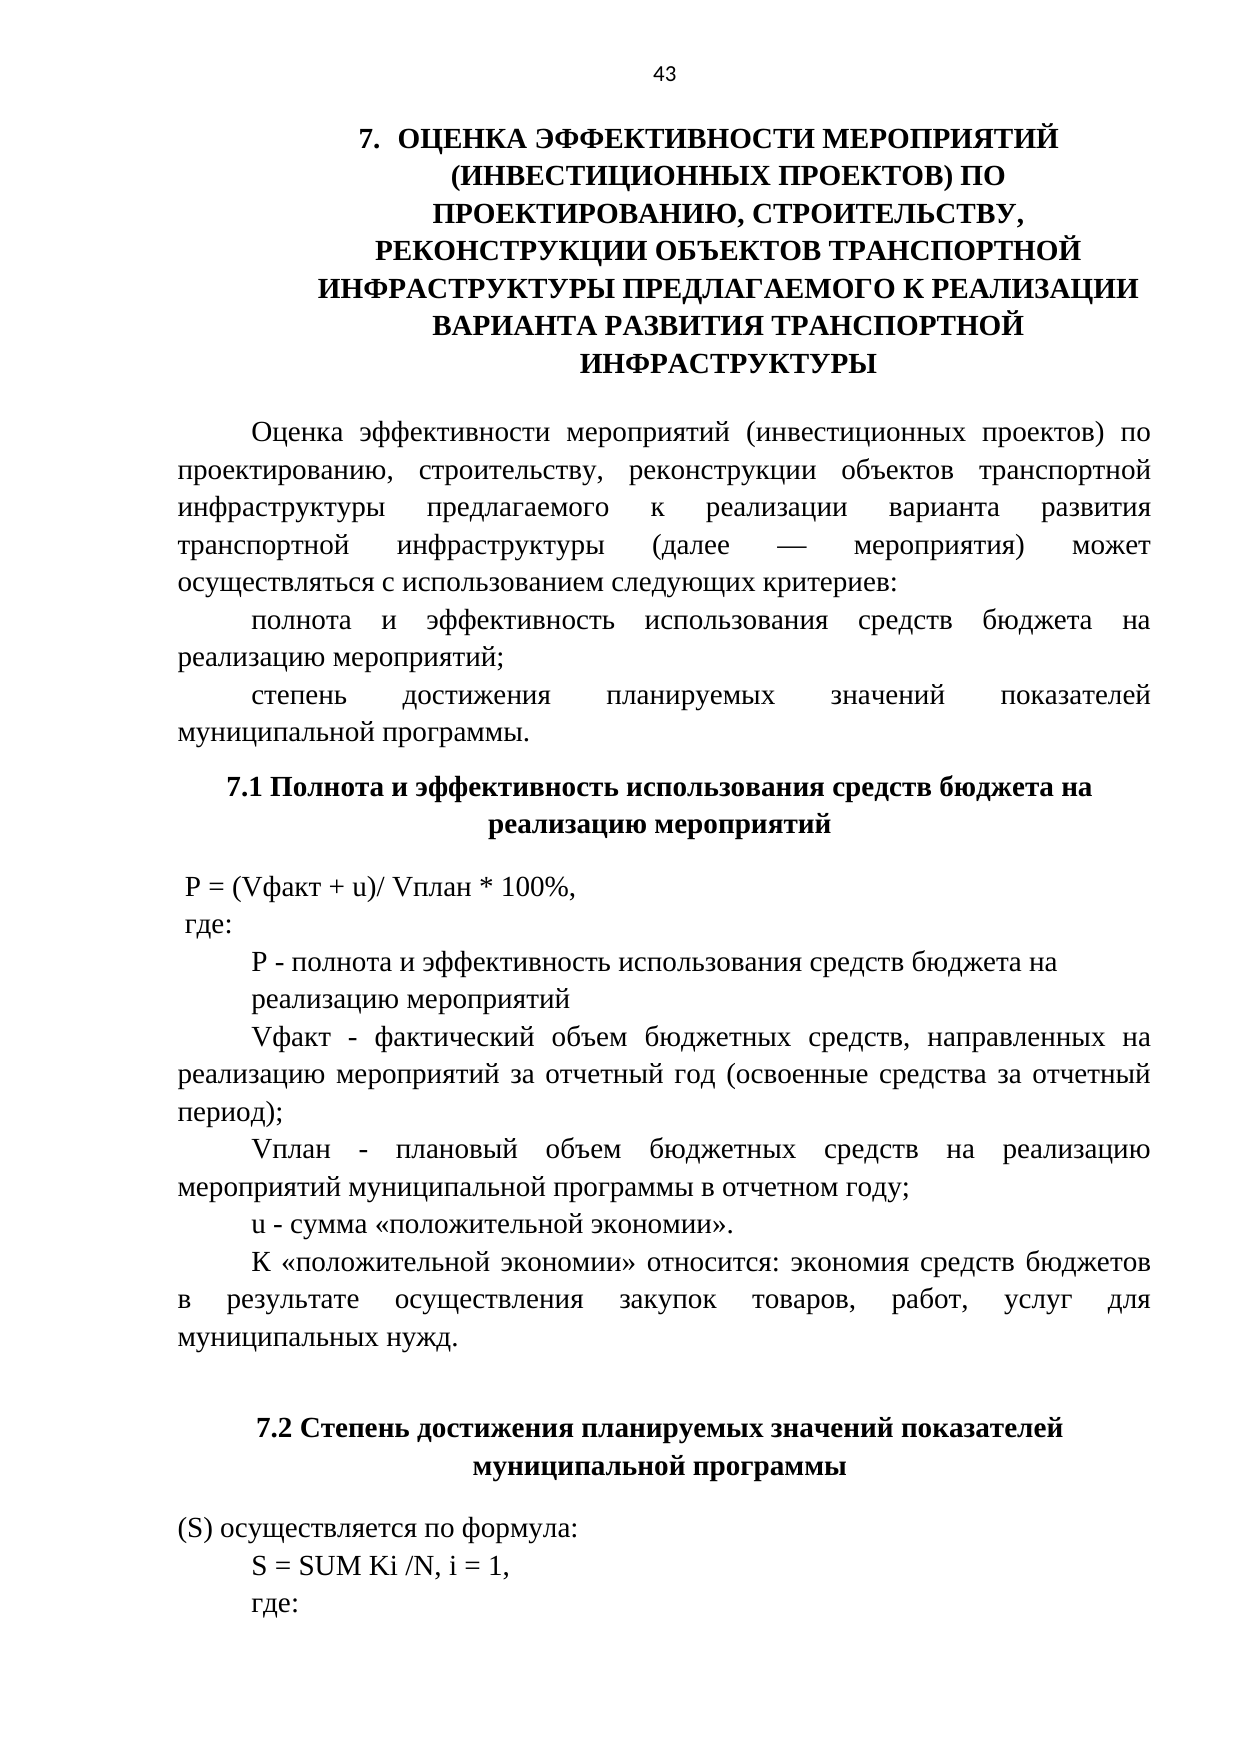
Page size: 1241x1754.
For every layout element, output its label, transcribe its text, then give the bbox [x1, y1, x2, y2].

text где: [177, 903, 1152, 941]
text P = (Vфакт + u)/ Vплан * 100%, [177, 866, 1152, 903]
text P - полнота и эффективность использования средств бюджета на реализацию мероприятий [251, 941, 1152, 1016]
text Оценка эффективности мероприятий (инвестиционных проектов) по проектированию, строительству, реконструкции объектов транспортной инфраструктуры предлагаемого к реализации варианта развития транспортной инфраструктуры (далее — мероприятия) может осуществляться с использованием следующих критериев: [177, 412, 1152, 599]
text Vплан - плановый объем бюджетных средств на реализацию мероприятий муниципальной программы в отчетном году; [177, 1128, 1152, 1203]
text К «положительной экономии» относится: экономия средств бюджетов в результате осуществления закупок товаров, работ, услуг для муниципальных нужд. [177, 1241, 1152, 1353]
list 7.1 Полнота и эффективность использования средств бюджета на реализацию мероприятий [168, 766, 1152, 841]
text где: [177, 1583, 1152, 1620]
text u - сумма «положительной экономии». [177, 1203, 1152, 1241]
list 7.2 Степень достижения планируемых значений показателей муниципальной программы [168, 1408, 1152, 1483]
text степень достижения планируемых значений показателей муниципальной программы. [177, 674, 1152, 749]
text Vфакт - фактический объем бюджетных средств, направленных на реализацию мероприятий за отчетный год (освоенные средства за отчетный период); [177, 1016, 1152, 1128]
text S = SUM Ki /N, i = 1, [177, 1545, 1152, 1583]
text (S) осуществляется по формула: [177, 1508, 1152, 1545]
text полнота и эффективность использования средств бюджета на реализацию мероприятий; [177, 599, 1152, 674]
text ОЦЕНКА ЭФФЕКТИВНОСТИ МЕРОПРИЯТИЙ (ИНВЕСТИЦИОННЫХ ПРОЕКТОВ) ПО ПРОЕКТИРОВАНИЮ, СТРОИТЕЛЬСТВУ, РЕКОНСТРУКЦИИ ОБЪЕКТОВ ТРАНСПОРТНОЙ ИНФРАСТРУКТУРЫ ПРЕДЛАГАЕМОГО К РЕАЛИЗАЦИИ ВАРИАНТА РАЗВИТИЯ ТРАНСПОРТНОЙ ИНФРАСТРУКТУРЫ [266, 118, 1152, 381]
